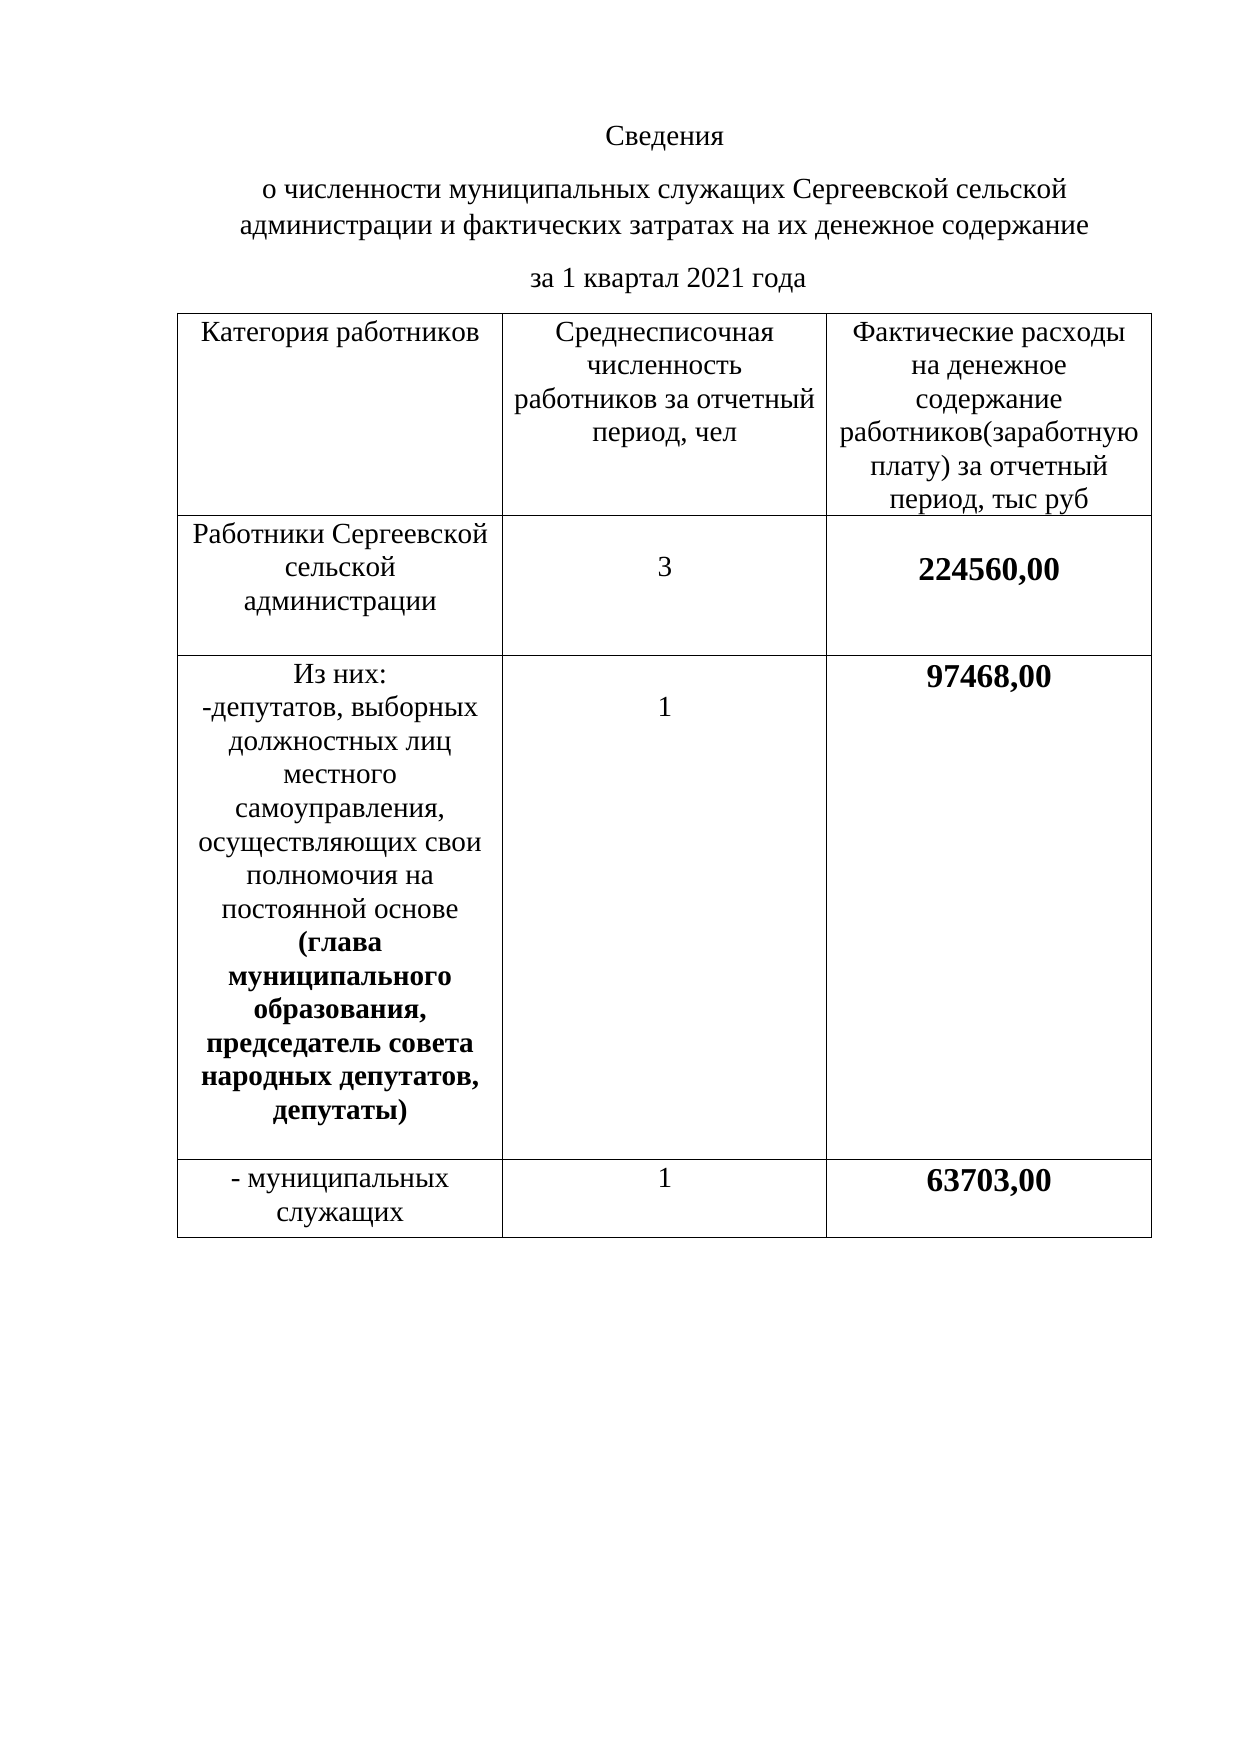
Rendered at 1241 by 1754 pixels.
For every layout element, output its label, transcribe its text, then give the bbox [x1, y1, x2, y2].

text о численности муниципальных служащих Сергеевской сельской администрации и фактических затратах на их денежное содержание [177, 171, 1152, 241]
table_header Среднесписочная численность работников за отчетный период, чел [503, 314, 826, 515]
table_cell 3 [503, 516, 826, 655]
table_cell 224560,00 [827, 516, 1151, 655]
table_header Фактические расходы на денежное содержание работников(заработную плату) за отчетный период, тыс руб [827, 314, 1151, 515]
table_cell Из них: -депутатов, выборных должностных лиц местного самоуправления, осуществляющих свои полномочия на постоянной основе (глава муниципального образования, председатель совета народных депутатов, депутаты) [178, 656, 502, 1159]
table_header Категория работников [178, 314, 502, 515]
table_cell 63703,00 [827, 1160, 1151, 1237]
table_cell 97468,00 [827, 656, 1151, 1159]
text Сведения [177, 118, 1152, 152]
table_cell - муниципальных служащих [178, 1160, 502, 1237]
table_cell 1 [503, 1160, 826, 1237]
table_cell Работники Сергеевской сельской администрации [178, 516, 502, 655]
table_cell 1 [503, 656, 826, 1159]
text за 1 квартал 2021 года [177, 260, 1152, 293]
